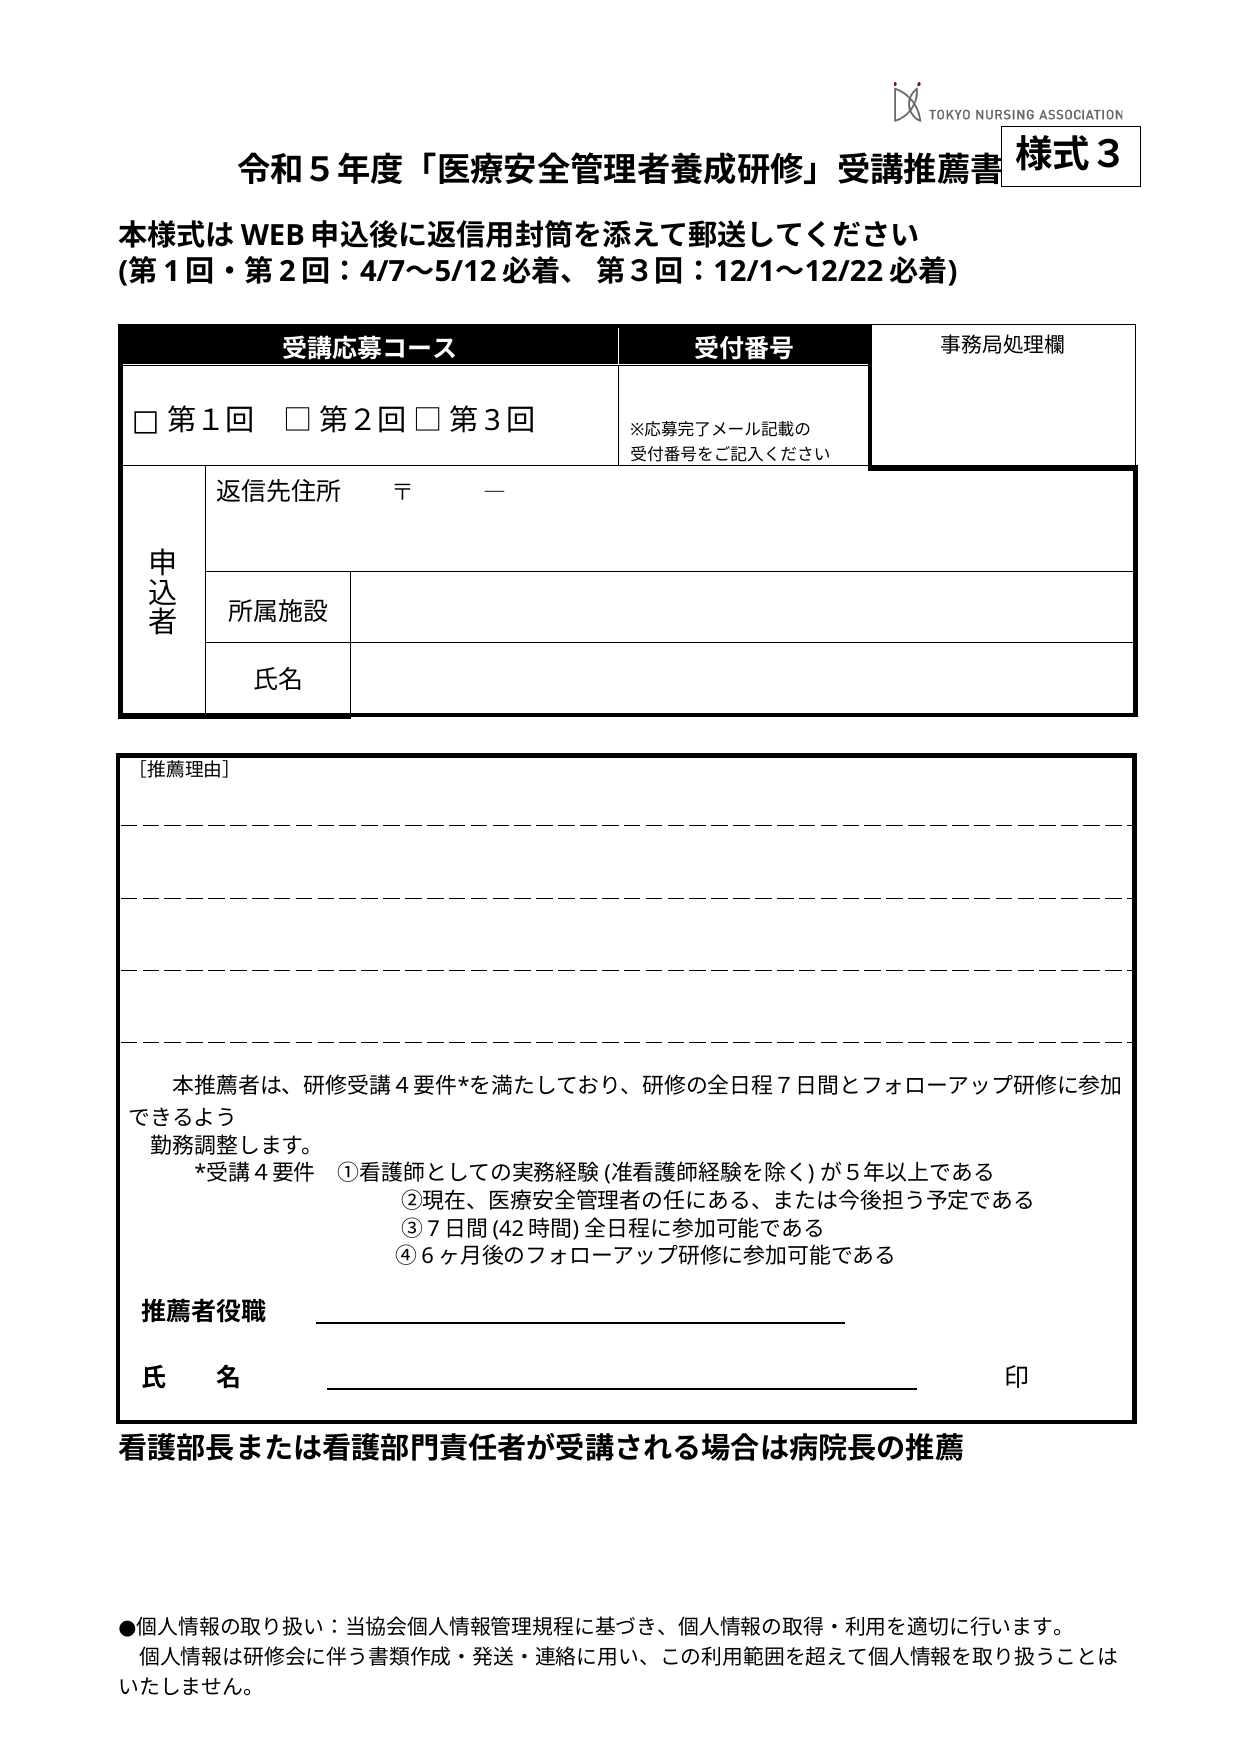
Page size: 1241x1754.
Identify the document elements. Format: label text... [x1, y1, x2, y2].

text 令和５年度「医療安全管理者養成研修」受講推薦書 [118, 148, 1122, 189]
table_cell [351, 643, 1133, 713]
table_cell [120, 825, 1132, 897]
table_cell 所属施設 [206, 572, 350, 642]
text (第1回・第2回：4/7～5/12必着、 第３回：12/1～12/22必着) [118, 252, 1122, 289]
table_cell 申込者 [123, 466, 205, 713]
table_cell 返信先住所 〒 ― [206, 466, 1133, 571]
table_cell ※応募完了メール記載の 受付番号をご記入ください [619, 366, 868, 465]
table_header ［推薦理由］ [120, 758, 1132, 825]
table_header 事務局処理欄 [872, 325, 1135, 465]
table_cell [120, 970, 1132, 1042]
text 看護部長または看護部門責任者が受講される場合は病院長の推薦 [118, 1424, 1122, 1466]
table_cell [120, 898, 1132, 969]
table_cell [351, 572, 1133, 642]
table_header 受付番号 [619, 328, 868, 364]
text 本様式はWEB申込後に返信用封筒を添えて郵送してください [118, 215, 1122, 252]
table_cell 氏名 [206, 643, 350, 713]
table_cell 本推薦者は、研修受講４要件*を満たしており、研修の全日程７日間とフォローアップ研修に参加できるよう 勤務調整します。 *受講４要件 ①看護師としての実務経験 (准看護師経験を除く) が５年以上である ②現在、医療安全管理者の任にある、または今後担う予定である ③7日間 (42時間) 全日程に参加可能である ④6ヶ月後のフォローアップ研修に参加可能である 推薦者役職 氏 名 印 [120, 1042, 1132, 1419]
picture [893, 82, 1123, 122]
table_cell □ 第１回 □ 第２回 □ 第3回 [123, 366, 618, 465]
table_header 受講応募コース [123, 328, 618, 364]
